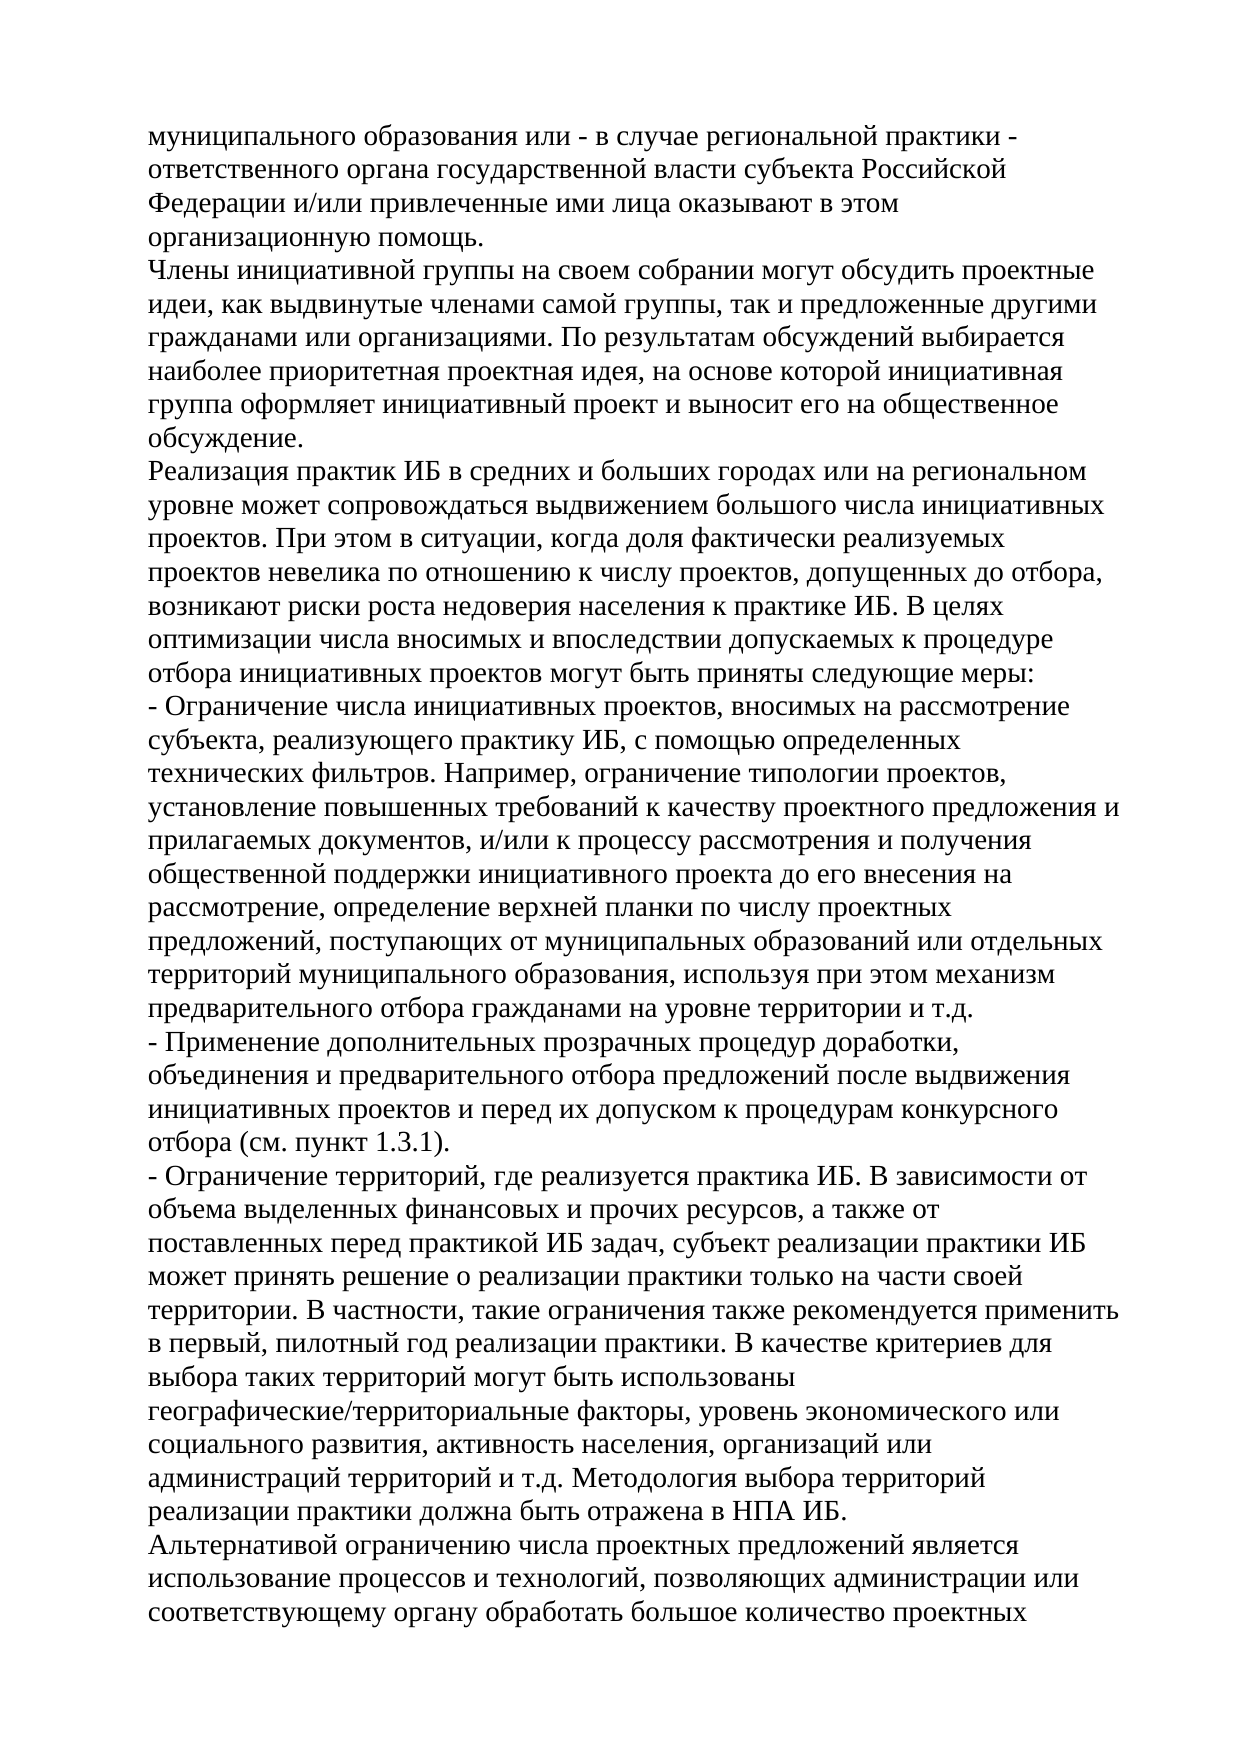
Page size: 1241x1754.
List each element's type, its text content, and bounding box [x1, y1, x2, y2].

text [148, 118, 1122, 252]
text Члены инициативной группы на своем собрании могут обсудить проектные идеи, как выдвинутые членами самой группы, так и предложенные другими гражданами или организациями. По результатам обсуждений выбирается наиболее приоритетная проектная идея, на основе которой инициативная группа оформляет инициативный проект и выносит его на общественное обсуждение. [148, 252, 1122, 453]
text Реализация практик ИБ в средних и больших городах или на региональном уровне может сопровождаться выдвижением большого числа инициативных проектов. При этом в ситуации, когда доля фактически реализуемых проектов невелика по отношению к числу проектов, допущенных до отбора, возникают риски роста недоверия населения к практике ИБ. В целях оптимизации числа вносимых и впоследствии допускаемых к процедуре отбора инициативных проектов могут быть приняты следующие меры: [148, 453, 1122, 688]
text - Ограничение территорий, где реализуется практика ИБ. В зависимости от объема выделенных финансовых и прочих ресурсов, а также от поставленных перед практикой ИБ задач, субъект реализации практики ИБ может принять решение о реализации практики только на части своей территории. В частности, такие ограничения также рекомендуется применить в первый, пилотный год реализации практики. В качестве критериев для выбора таких территорий могут быть использованы географические/территориальные факторы, уровень экономического или социального развития, активность населения, организаций или администраций территорий и т.д. Методология выбора территорий реализации практики должна быть отражена в НПА ИБ. [148, 1158, 1122, 1527]
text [148, 1527, 1122, 1627]
text - Применение дополнительных прозрачных процедур доработки, объединения и предварительного отбора предложений после выдвижения инициативных проектов и перед их допуском к процедурам конкурсного отбора (см. пункт 1.3.1). [148, 1024, 1122, 1158]
text - Ограничение числа инициативных проектов, вносимых на рассмотрение субъекта, реализующего практику ИБ, с помощью определенных технических фильтров. Например, ограничение типологии проектов, установление повышенных требований к качеству проектного предложения и прилагаемых документов, и/или к процессу рассмотрения и получения общественной поддержки инициативного проекта до его внесения на рассмотрение, определение верхней планки по числу проектных предложений, поступающих от муниципальных образований или отдельных территорий муниципального образования, используя при этом механизм предварительного отбора гражданами на уровне территории и т.д. [148, 688, 1122, 1024]
